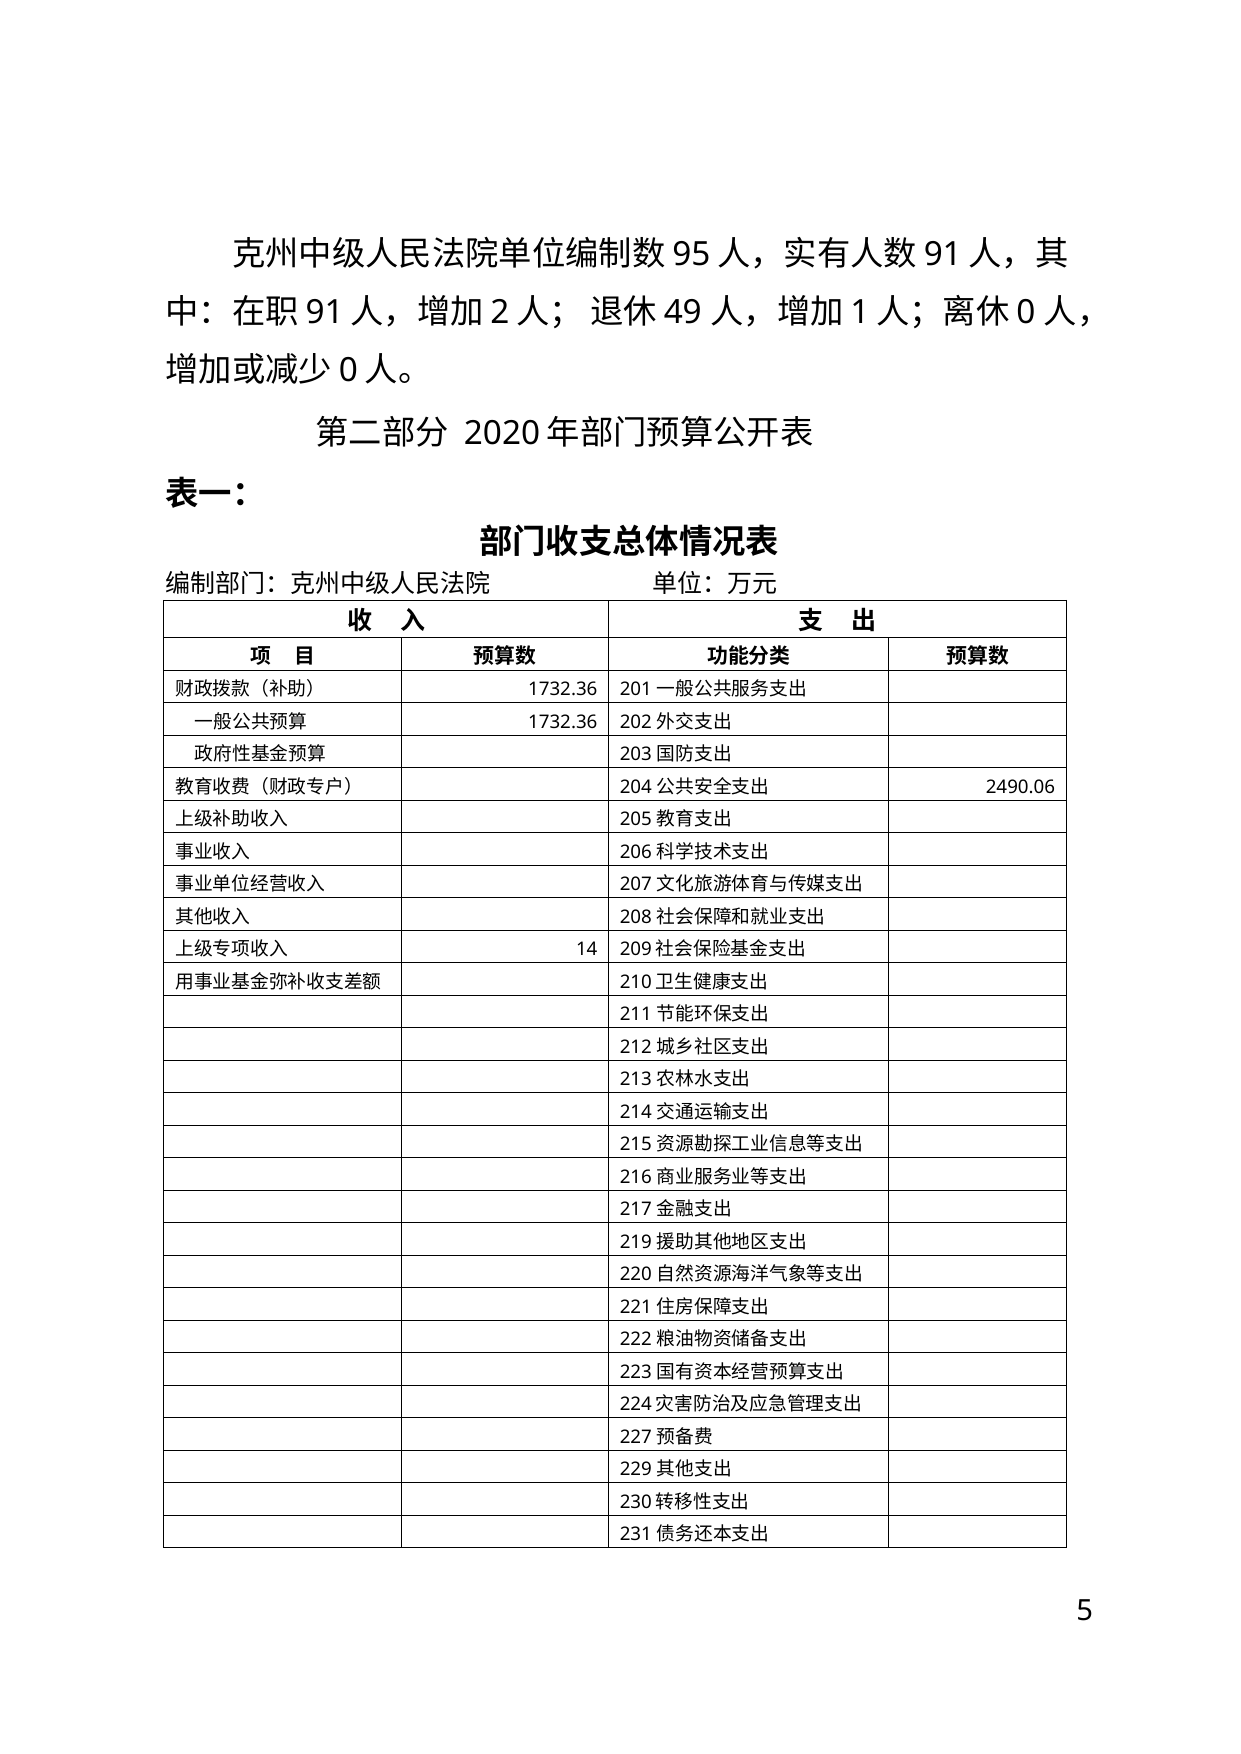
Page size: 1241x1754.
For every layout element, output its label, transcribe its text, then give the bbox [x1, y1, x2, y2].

table_cell 教育收费（财政专户） [164, 768, 401, 799]
table_cell 216 商业服务业等支出 [609, 1158, 888, 1189]
table_cell [889, 963, 1066, 994]
table_cell 224灾害防治及应急管理支出 [609, 1386, 888, 1417]
table_cell [889, 1321, 1066, 1352]
table_cell 215 资源勘探工业信息等支出 [609, 1126, 888, 1157]
table_cell 206 科学技术支出 [609, 833, 888, 864]
text 表一： [165, 467, 1092, 515]
table_cell 14 [402, 931, 608, 962]
table_cell [402, 1256, 608, 1287]
table_cell 205 教育支出 [609, 801, 888, 832]
table_cell [889, 931, 1066, 962]
table_header 收 入 [164, 601, 608, 637]
table_cell 事业单位经营收入 [164, 866, 401, 897]
table_cell [889, 1191, 1066, 1222]
table_cell 227 预备费 [609, 1418, 888, 1449]
table_cell [402, 801, 608, 832]
table_cell 2490.06 [889, 768, 1066, 799]
table_cell 229 其他支出 [609, 1451, 888, 1482]
table_cell [402, 736, 608, 767]
table_cell [164, 996, 401, 1027]
table_cell 事业收入 [164, 833, 401, 864]
table_cell [402, 996, 608, 1027]
table_cell [402, 768, 608, 799]
table_cell 207 文化旅游体育与传媒支出 [609, 866, 888, 897]
table_cell [889, 1386, 1066, 1417]
table_cell [889, 1158, 1066, 1189]
table_cell [889, 1061, 1066, 1092]
table_cell [164, 1418, 401, 1449]
table_cell [164, 1223, 401, 1254]
table_cell 202 外交支出 [609, 703, 888, 734]
table_cell [889, 1516, 1066, 1547]
table_cell [402, 898, 608, 929]
text 部门收支总体情况表 [165, 515, 1092, 563]
table_cell 231 债务还本支出 [609, 1516, 888, 1547]
table_cell [889, 898, 1066, 929]
table_cell [889, 703, 1066, 734]
table_cell [164, 1061, 401, 1092]
table_cell 211 节能环保支出 [609, 996, 888, 1027]
table_cell [889, 1223, 1066, 1254]
table_cell 212 城乡社区支出 [609, 1028, 888, 1059]
table_cell [402, 1158, 608, 1189]
table_cell [164, 1288, 401, 1319]
table_cell 208 社会保障和就业支出 [609, 898, 888, 929]
table_cell 预算数 [889, 638, 1066, 669]
table_cell [889, 801, 1066, 832]
table_cell 209社会保险基金支出 [609, 931, 888, 962]
table_cell [402, 1516, 608, 1547]
table_cell [889, 866, 1066, 897]
table_cell [402, 1028, 608, 1059]
table_cell [402, 1093, 608, 1124]
table_cell [889, 1028, 1066, 1059]
text 克州中级人民法院单位编制数95人，实有人数91人，其中：在职91人，增加2人； 退休49 人，增加1人；离休0 人，增加或减少0人。 [165, 218, 1092, 393]
table_cell 上级专项收入 [164, 931, 401, 962]
table_cell [164, 1126, 401, 1157]
table_cell [889, 1288, 1066, 1319]
table_cell [402, 1321, 608, 1352]
table_cell 功能分类 [609, 638, 888, 669]
table_cell [889, 1093, 1066, 1124]
table_cell [164, 1386, 401, 1417]
table_cell 一般公共预算 [164, 703, 401, 734]
table_cell 230转移性支出 [609, 1483, 888, 1514]
table_cell 214 交通运输支出 [609, 1093, 888, 1124]
table_cell [889, 1353, 1066, 1384]
table_cell 其他收入 [164, 898, 401, 929]
table_cell [402, 866, 608, 897]
table_cell 上级补助收入 [164, 801, 401, 832]
table_cell 用事业基金弥补收支差额 [164, 963, 401, 994]
table_cell 213 农林水支出 [609, 1061, 888, 1092]
table_cell 预算数 [402, 638, 608, 669]
table_cell [164, 1158, 401, 1189]
table_cell 政府性基金预算 [164, 736, 401, 767]
table_cell 217 金融支出 [609, 1191, 888, 1222]
table_cell [889, 1256, 1066, 1287]
table_cell [164, 1093, 401, 1124]
table_cell [402, 1223, 608, 1254]
table_cell [402, 1386, 608, 1417]
table_cell [164, 1191, 401, 1222]
table_cell 204 公共安全支出 [609, 768, 888, 799]
table_cell [164, 1483, 401, 1514]
table_cell [889, 833, 1066, 864]
table_cell [889, 1418, 1066, 1449]
table_cell [164, 1353, 401, 1384]
table_cell [164, 1516, 401, 1547]
table_cell 210卫生健康支出 [609, 963, 888, 994]
table_cell 201 一般公共服务支出 [609, 671, 888, 702]
table_cell 1732.36 [402, 703, 608, 734]
table_cell 221 住房保障支出 [609, 1288, 888, 1319]
table_cell [402, 1483, 608, 1514]
table_cell [889, 671, 1066, 702]
table_cell [164, 1028, 401, 1059]
table_cell [889, 1451, 1066, 1482]
table_cell [164, 1256, 401, 1287]
table_cell [402, 1418, 608, 1449]
table_cell 220 自然资源海洋气象等支出 [609, 1256, 888, 1287]
table_cell [889, 1126, 1066, 1157]
table_cell 219 援助其他地区支出 [609, 1223, 888, 1254]
table_cell 项 目 [164, 638, 401, 669]
table_cell [402, 1288, 608, 1319]
table_cell 223 国有资本经营预算支出 [609, 1353, 888, 1384]
table_cell [402, 833, 608, 864]
table_cell 1732.36 [402, 671, 608, 702]
table_cell [402, 1353, 608, 1384]
table_header 支 出 [609, 601, 1066, 637]
table_cell [164, 1451, 401, 1482]
table_cell [402, 1126, 608, 1157]
table_cell [889, 996, 1066, 1027]
table_cell [402, 1191, 608, 1222]
text 编制部门：克州中级人民法院 单位：万元 [165, 563, 1092, 600]
table_cell 财政拨款（补助） [164, 671, 401, 702]
text 第二部分 2020年部门预算公开表 [165, 406, 1092, 454]
table_cell [889, 736, 1066, 767]
table_cell [164, 1321, 401, 1352]
table_cell [402, 963, 608, 994]
table_cell 222 粮油物资储备支出 [609, 1321, 888, 1352]
table_cell [402, 1061, 608, 1092]
table_cell 203 国防支出 [609, 736, 888, 767]
table_cell [402, 1451, 608, 1482]
table_cell [889, 1483, 1066, 1514]
